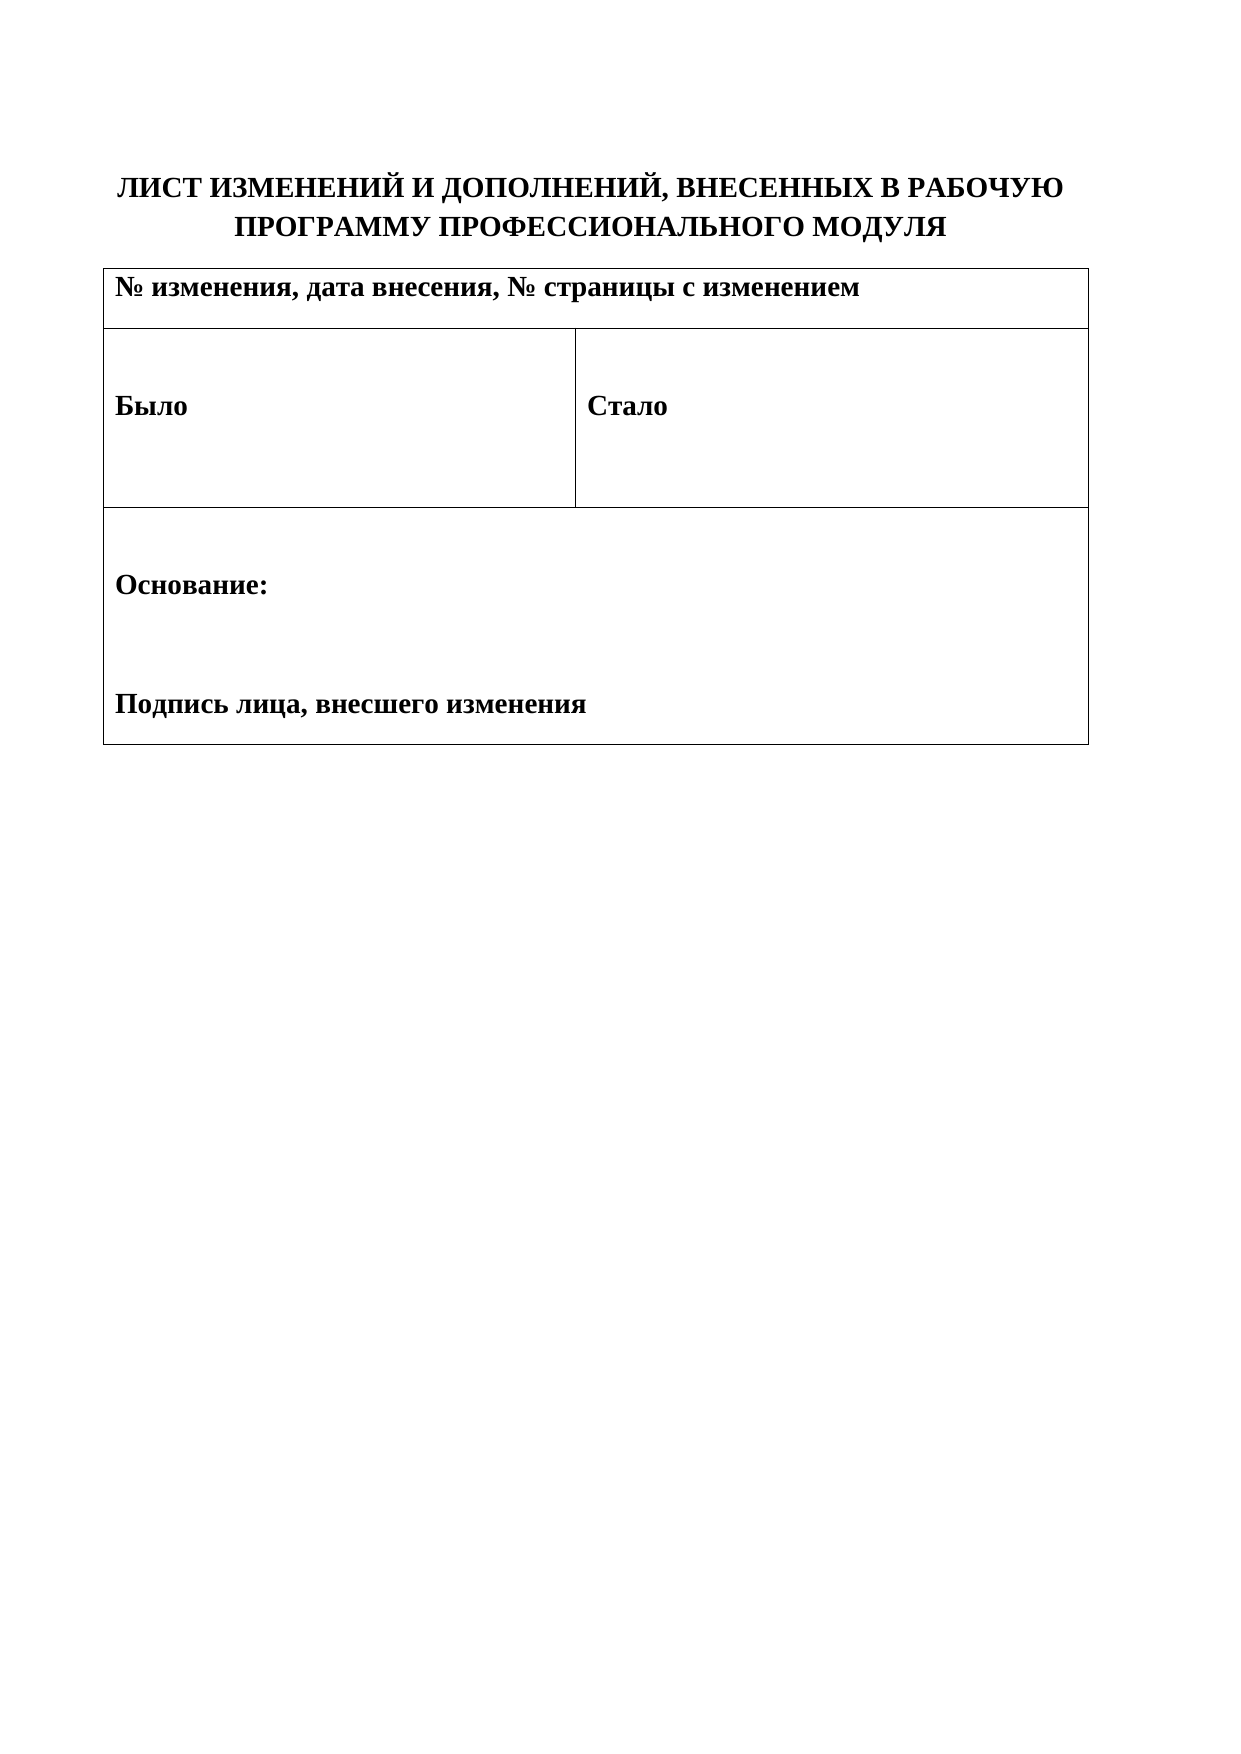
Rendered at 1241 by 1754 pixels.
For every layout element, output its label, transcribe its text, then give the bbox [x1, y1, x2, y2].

table_cell Основание: Подпись лица, внесшего изменения [104, 508, 1088, 744]
table_cell Было [104, 329, 575, 507]
table_cell Стало [576, 329, 1088, 507]
text ЛИСТ ИЗМЕНЕНИЙ И ДОПОЛНЕНИЙ, ВНЕСЕННЫХ В РАБОЧУЮ ПРОГРАММУ ПРОФЕССИОНАЛЬНОГО МОДУЛЯ [74, 170, 1107, 242]
table_header № изменения, дата внесения, № страницы с изменением [104, 269, 1088, 327]
